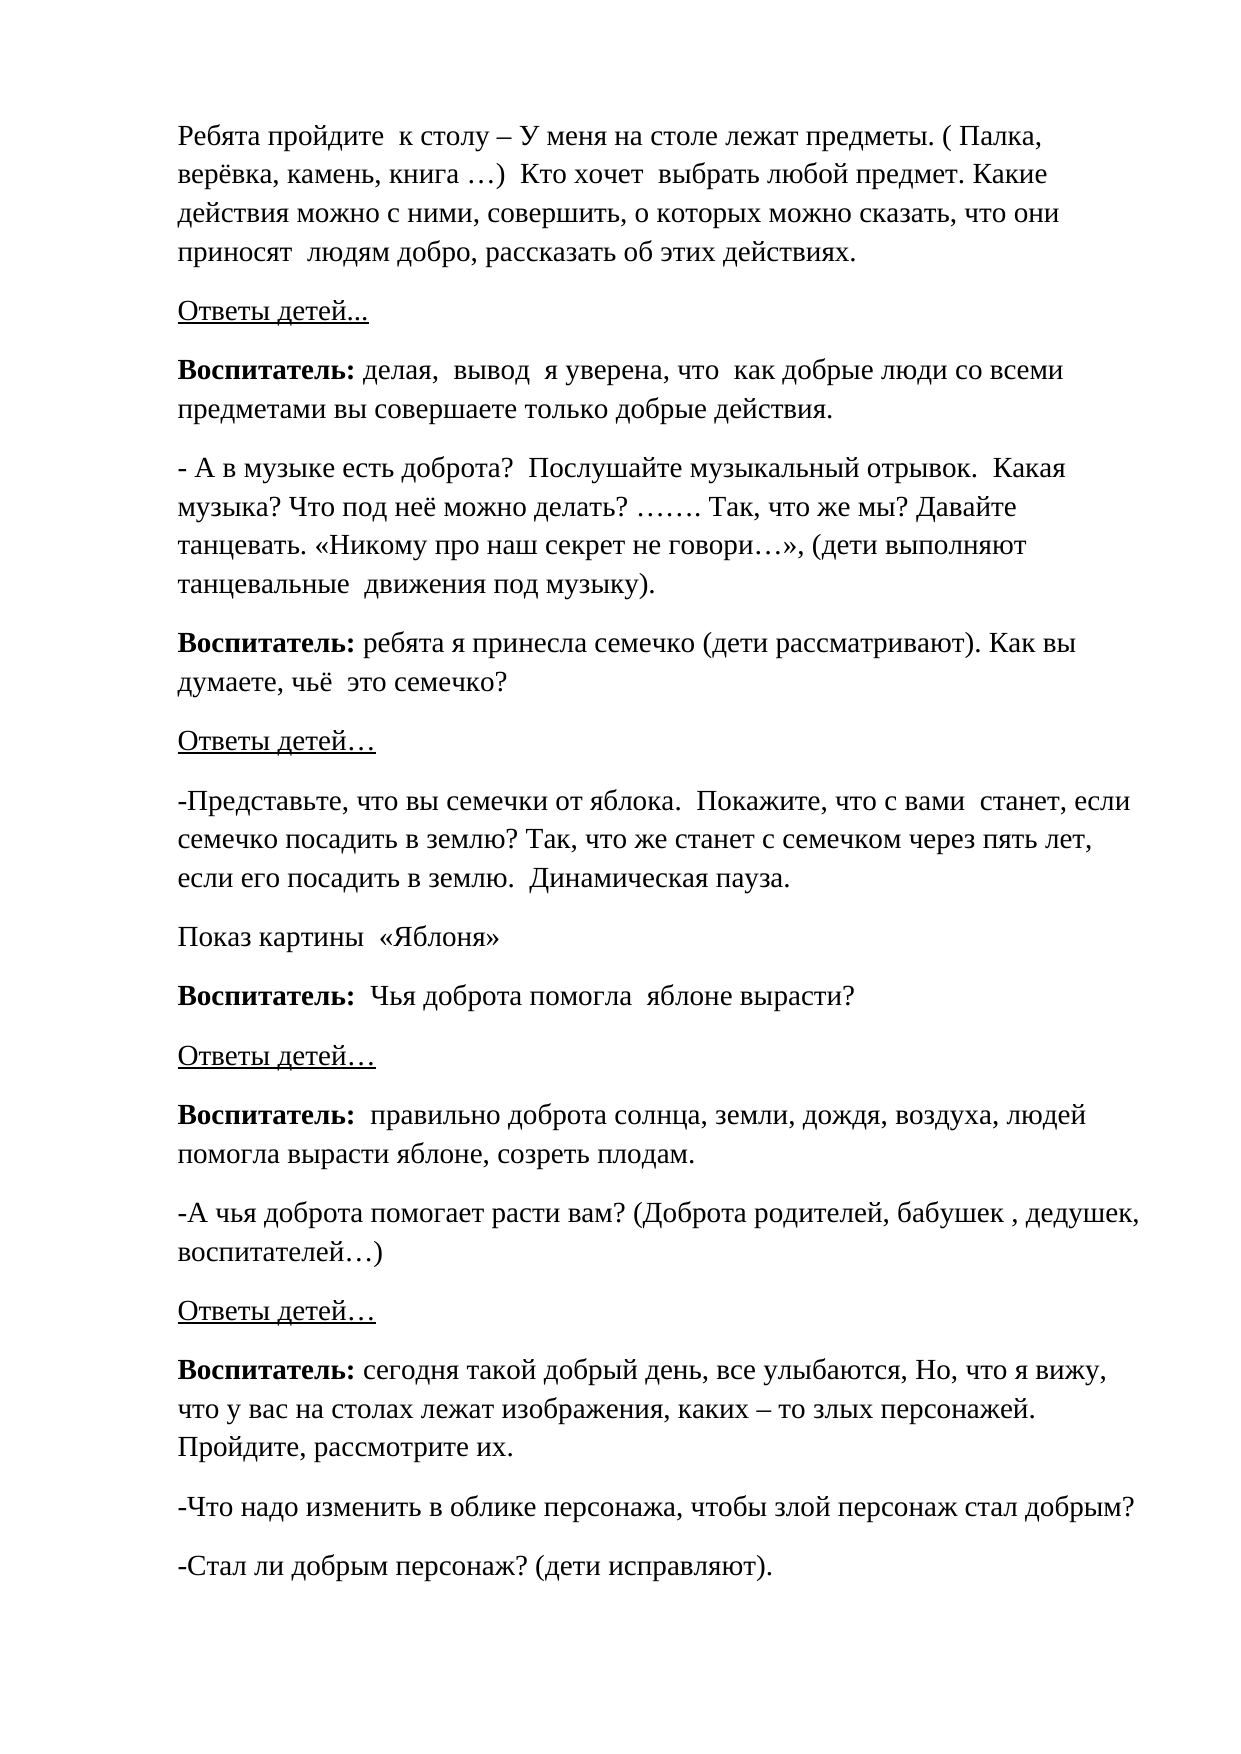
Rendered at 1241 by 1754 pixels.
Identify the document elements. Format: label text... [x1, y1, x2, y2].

text Ответы детей… [177, 1293, 1152, 1327]
text Ответы детей... [177, 293, 1152, 327]
text Воспитатель: делая, вывод я уверена, что как добрые люди со всеми предметами вы совершаете только добрые действия. [177, 352, 1152, 424]
text Ребята пройдите к столу – У меня на столе лежат предметы. ( Палка, верёвка, камень, книга …) Кто хочет выбрать любой предмет. Какие действия можно с ними, совершить, о которых можно сказать, что они приносят людям добро, рассказать об этих действиях. [177, 118, 1152, 267]
text Ответы детей… [177, 723, 1152, 757]
text Воспитатель: правильно доброта солнца, земли, дождя, воздуха, людей помогла вырасти яблоне, созреть плодам. [177, 1097, 1152, 1169]
text -Стал ли добрым персонаж? (дети исправляют). [177, 1548, 1152, 1582]
text Показ картины «Яблоня» [177, 919, 1152, 953]
text Воспитатель: сегодня такой добрый день, все улыбаются, Но, что я вижу, что у вас на столах лежат изображения, каких – то злых персонажей. Пройдите, рассмотрите их. [177, 1352, 1152, 1463]
text - А в музыке есть доброта? Послушайте музыкальный отрывок. Какая музыка? Что под неё можно делать? ……. Так, что же мы? Давайте танцевать. «Никому про наш секрет не говори…», (дети выполняют танцевальные движения под музыку). [177, 450, 1152, 599]
text -Что надо изменить в облике персонажа, чтобы злой персонаж стал добрым? [177, 1489, 1152, 1522]
text Воспитатель: Чья доброта помогла яблоне вырасти? [177, 978, 1152, 1012]
text -Представьте, что вы семечки от яблока. Покажите, что с вами станет, если семечко посадить в землю? Так, что же станет с семечком через пять лет, если его посадить в землю. Динамическая пауза. [177, 783, 1152, 893]
text -А чья доброта помогает расти вам? (Доброта родителей, бабушек , дедушек, воспитателей…) [177, 1195, 1152, 1267]
text Ответы детей… [177, 1038, 1152, 1071]
text Воспитатель: ребята я принесла семечко (дети рассматривают). Как вы думаете, чьё это семечко? [177, 625, 1152, 697]
